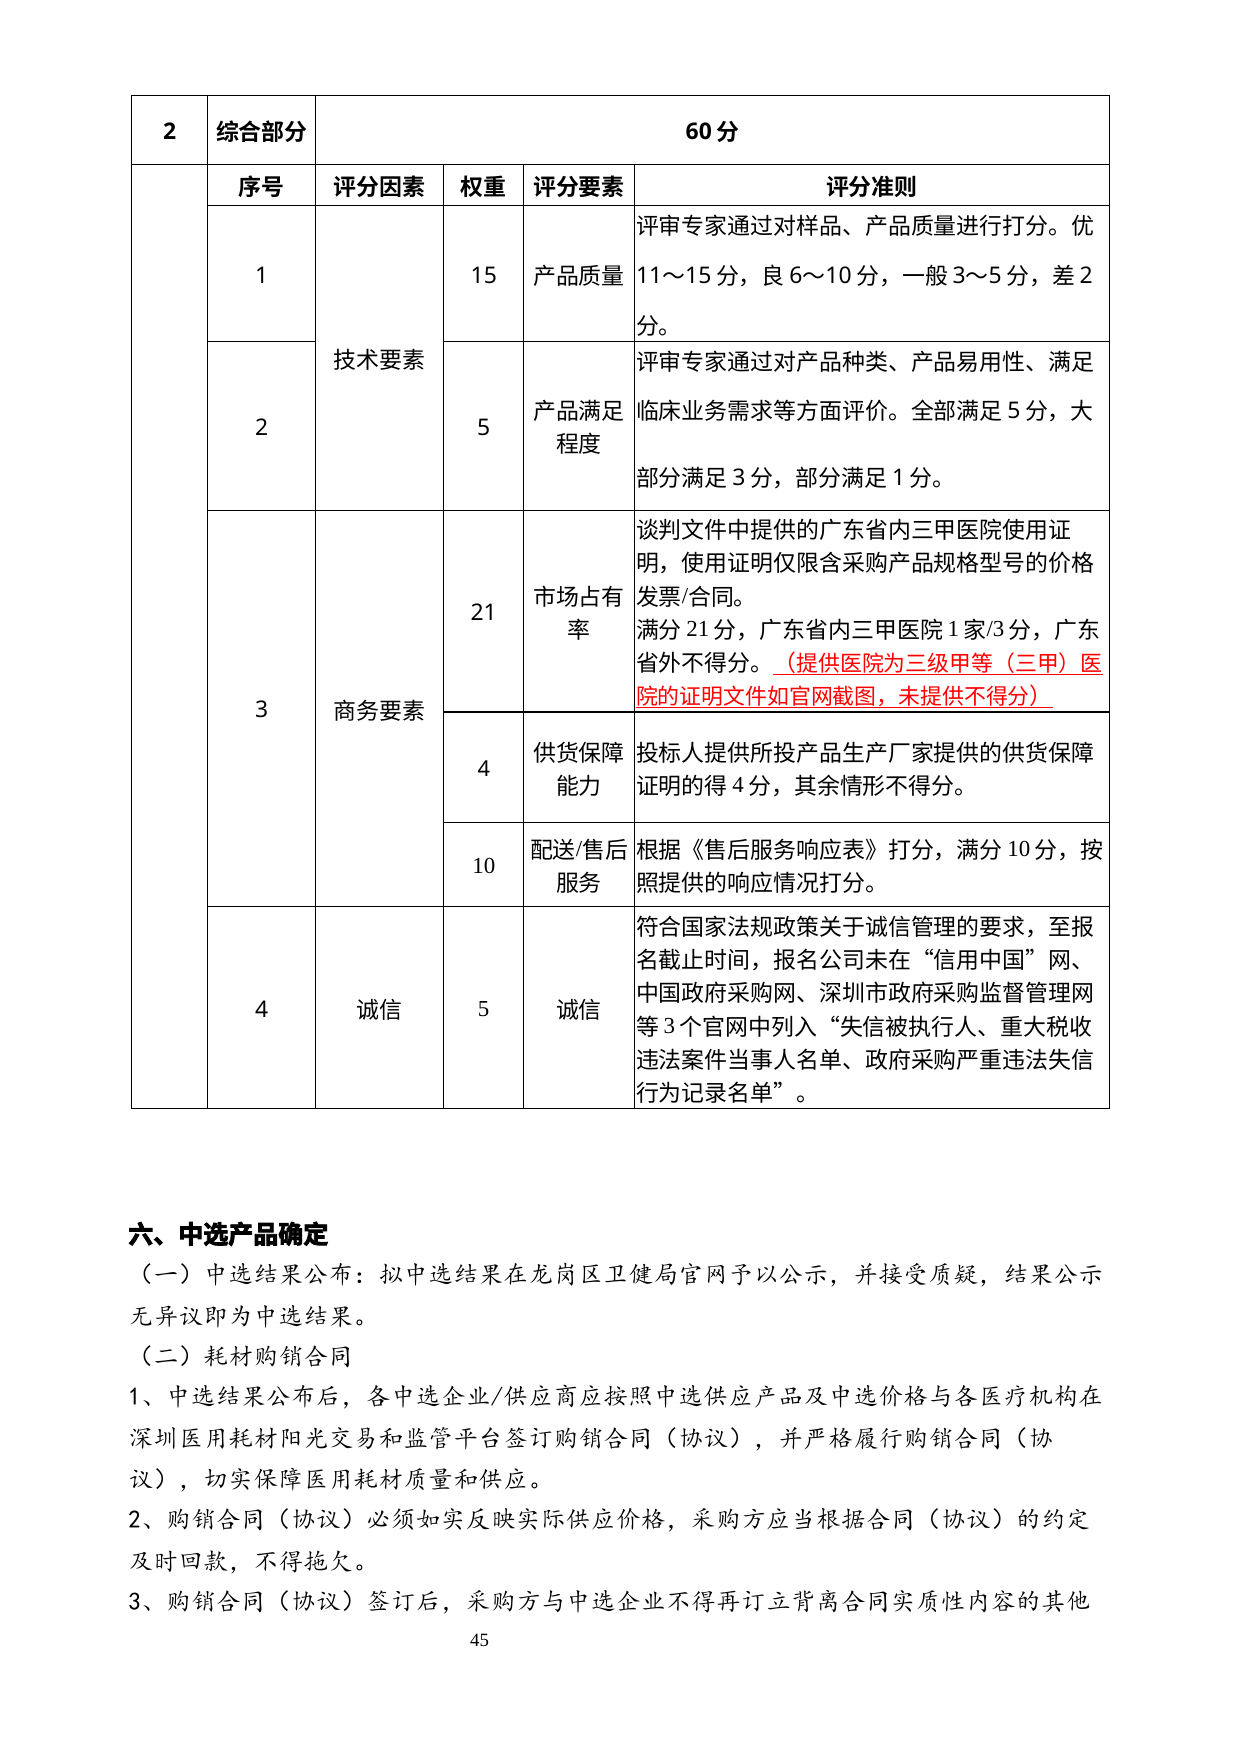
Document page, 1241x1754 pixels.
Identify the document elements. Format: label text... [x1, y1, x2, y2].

table_cell 1 [208, 206, 315, 341]
table_cell 根据《售后服务响应表》打分，满分10分，按照提供的响应情况打分。 [635, 823, 1109, 906]
table_cell 2 [208, 342, 315, 509]
table_cell 4 [208, 907, 315, 1108]
table_cell 序号 [208, 165, 315, 205]
table_cell 权重 [444, 165, 523, 205]
table_cell 60分 [316, 96, 1109, 163]
table_cell 配送/售后服务 [524, 823, 634, 906]
text 六、中选产品确定 [128, 1216, 1112, 1249]
table_cell 15 [444, 206, 523, 341]
table_cell 市场占有率 [524, 511, 634, 711]
text 2、购销合同（协议）必须如实反映实际供应价格，采购方应当根据合同（协议）的约定及时回款，不得拖欠。 [128, 1502, 1112, 1576]
table_cell 诚信 [316, 907, 443, 1108]
table_cell 4 [444, 713, 523, 822]
table_cell 21 [444, 511, 523, 711]
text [128, 1583, 1112, 1617]
table_cell 符合国家法规政策关于诚信管理的要求，至报名截止时间，报名公司未在“信用中国”网、中国政府采购网、深圳市政府采购监督管理网等3个官网中列入“失信被执行人、重大税收违法案件当事人名单、政府采购严重违法失信行为记录名单”。 [635, 907, 1109, 1108]
text （二）耗材购销合同 [128, 1338, 1112, 1371]
table_cell 综合部分 [208, 96, 315, 163]
table_cell 3 [208, 511, 315, 906]
table_cell 供货保障能力 [524, 713, 634, 822]
table_cell 5 [444, 907, 523, 1108]
table_cell 评审专家通过对样品、产品质量进行打分。优 11～15分，良6～10分，一般3～5分，差2分。 [635, 206, 1109, 341]
table_cell 投标人提供所投产品生产厂家提供的供货保障证明的得4分，其余情形不得分。 [635, 713, 1109, 822]
table_cell 技术要素 [316, 206, 443, 509]
table_cell [132, 165, 207, 1108]
table_cell 5 [444, 342, 523, 509]
table_cell 产品满足程度 [524, 342, 634, 509]
table_cell 2 [132, 96, 207, 163]
table_cell 评审专家通过对产品种类、产品易用性、满足临床业务需求等方面评价。全部满足5分，大部分满足3分，部分满足1分。 [635, 342, 1109, 509]
table_cell 评分要素 [524, 165, 634, 205]
table_cell 诚信 [524, 907, 634, 1108]
text 1、中选结果公布后，各中选企业/供应商应按照中选供应产品及中选价格与各医疗机构在深圳医用耗材阳光交易和监管平台签订购销合同（协议），并严格履行购销合同（协议），切实保障医用耗材质量和供应。 [128, 1378, 1112, 1494]
table_cell 商务要素 [316, 511, 443, 906]
table_cell 10 [444, 823, 523, 906]
table_cell 谈判文件中提供的广东省内三甲医院使用证明，使用证明仅限含采购产品规格型号的价格发票/合同。 满分21分，广东省内三甲医院1家/3分，广东省外不得分。（提供医院为三级甲等（三甲）医院的证明文件如官网截图，未提供不得分） [635, 511, 1109, 711]
table_cell 评分因素 [316, 165, 443, 205]
table_cell 评分准则 [635, 165, 1109, 205]
table_cell 产品质量 [524, 206, 634, 341]
text （一）中选结果公布：拟中选结果在龙岗区卫健局官网予以公示，并接受质疑，结果公示无异议即为中选结果。 [128, 1256, 1112, 1331]
